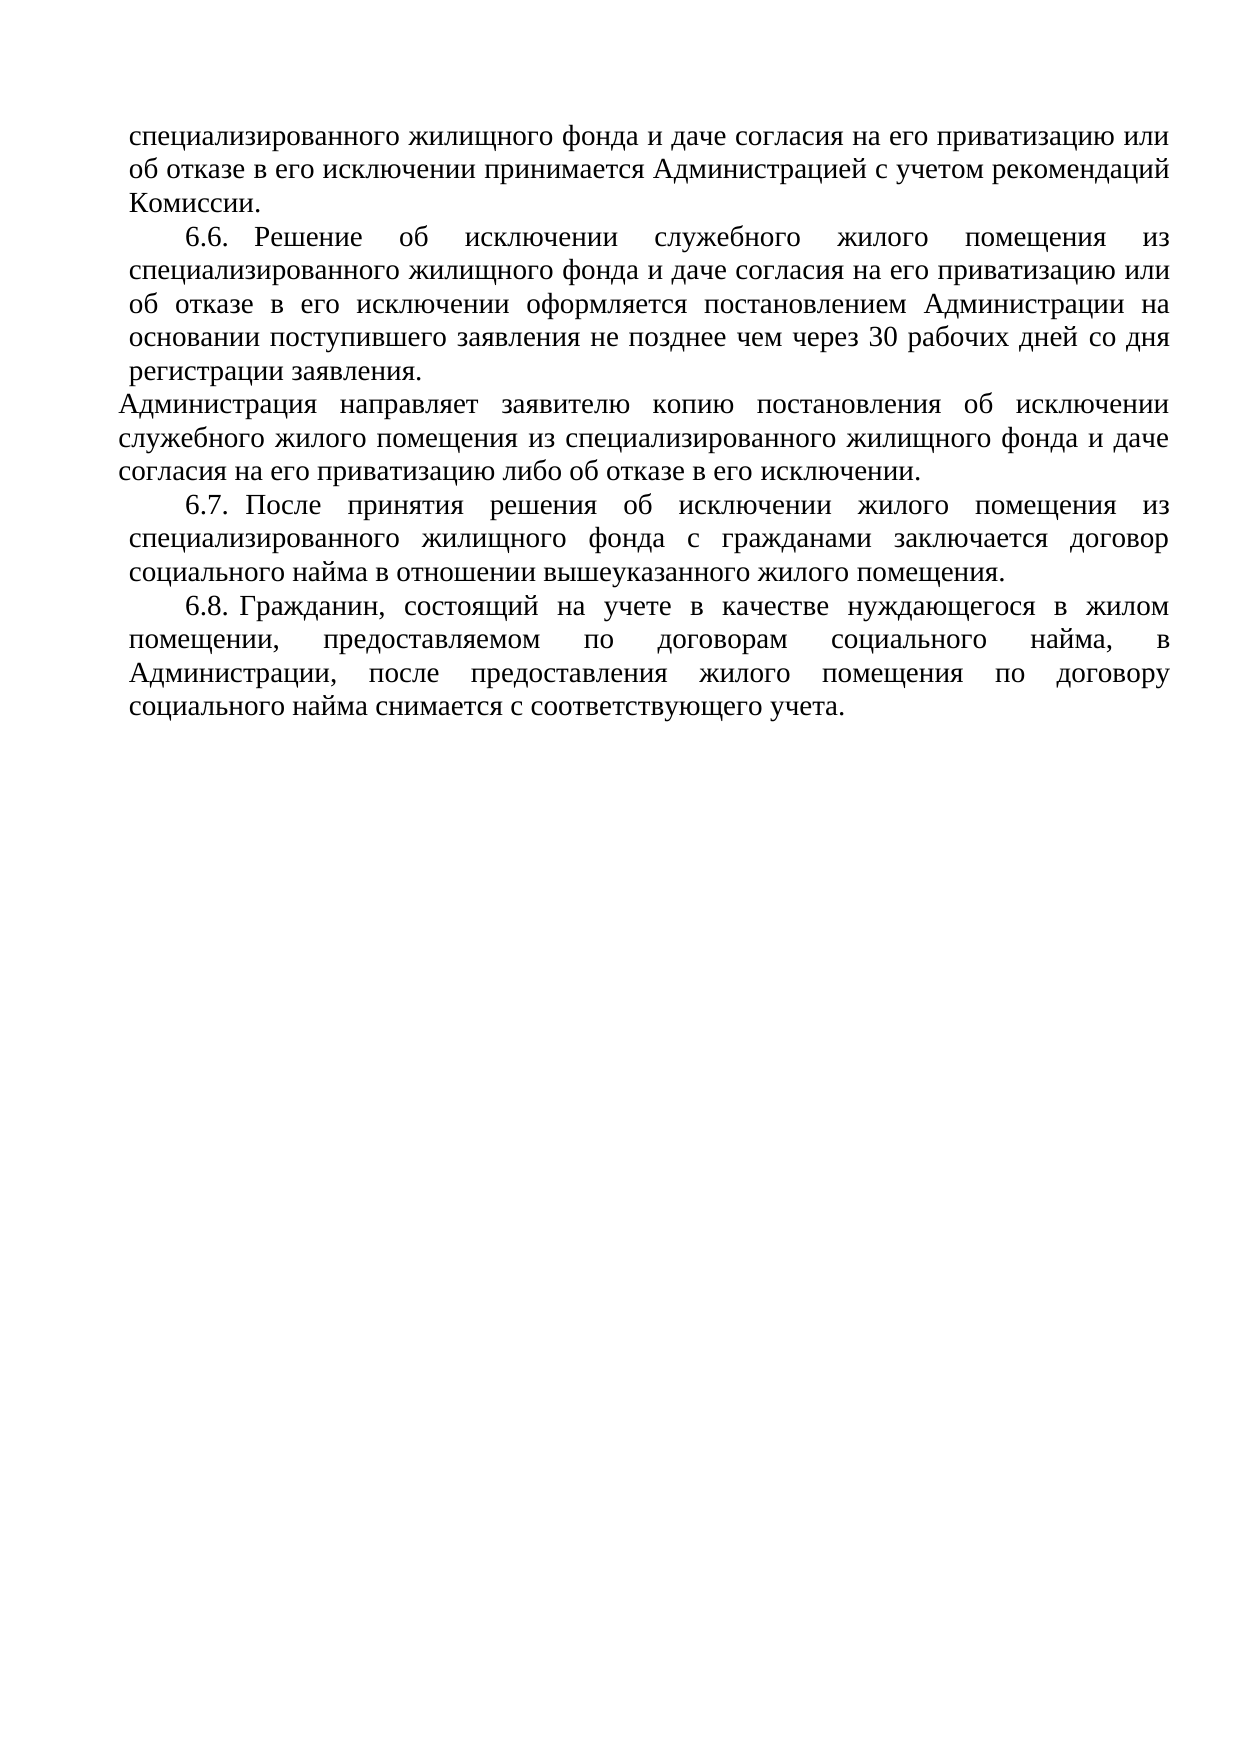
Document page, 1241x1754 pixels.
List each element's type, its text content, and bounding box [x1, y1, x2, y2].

list Гражданин, состоящий на учете в качестве нуждающегося в жилом помещении, предоставляемом по договорам социального найма, в Администрации, после предоставления жилого помещения по договору социального найма снимается с соответствующего учета. [129, 588, 1170, 722]
text Администрация направляет заявителю копию постановления об исключении служебного жилого помещения из специализированного жилищного фонда и даче согласия на его приватизацию либо об отказе в его исключении. [118, 386, 1169, 487]
list Решение об исключении служебного жилого помещения из специализированного жилищного фонда и даче согласия на его приватизацию или об отказе в его исключении оформляется постановлением Администрации на основании поступившего заявления не позднее чем через 30 рабочих дней со дня регистрации заявления. [129, 219, 1170, 386]
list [129, 118, 1169, 219]
list После принятия решения об исключении жилого помещения из специализированного жилищного фонда с гражданами заключается договор социального найма в отношении вышеуказанного жилого помещения. [129, 487, 1170, 588]
